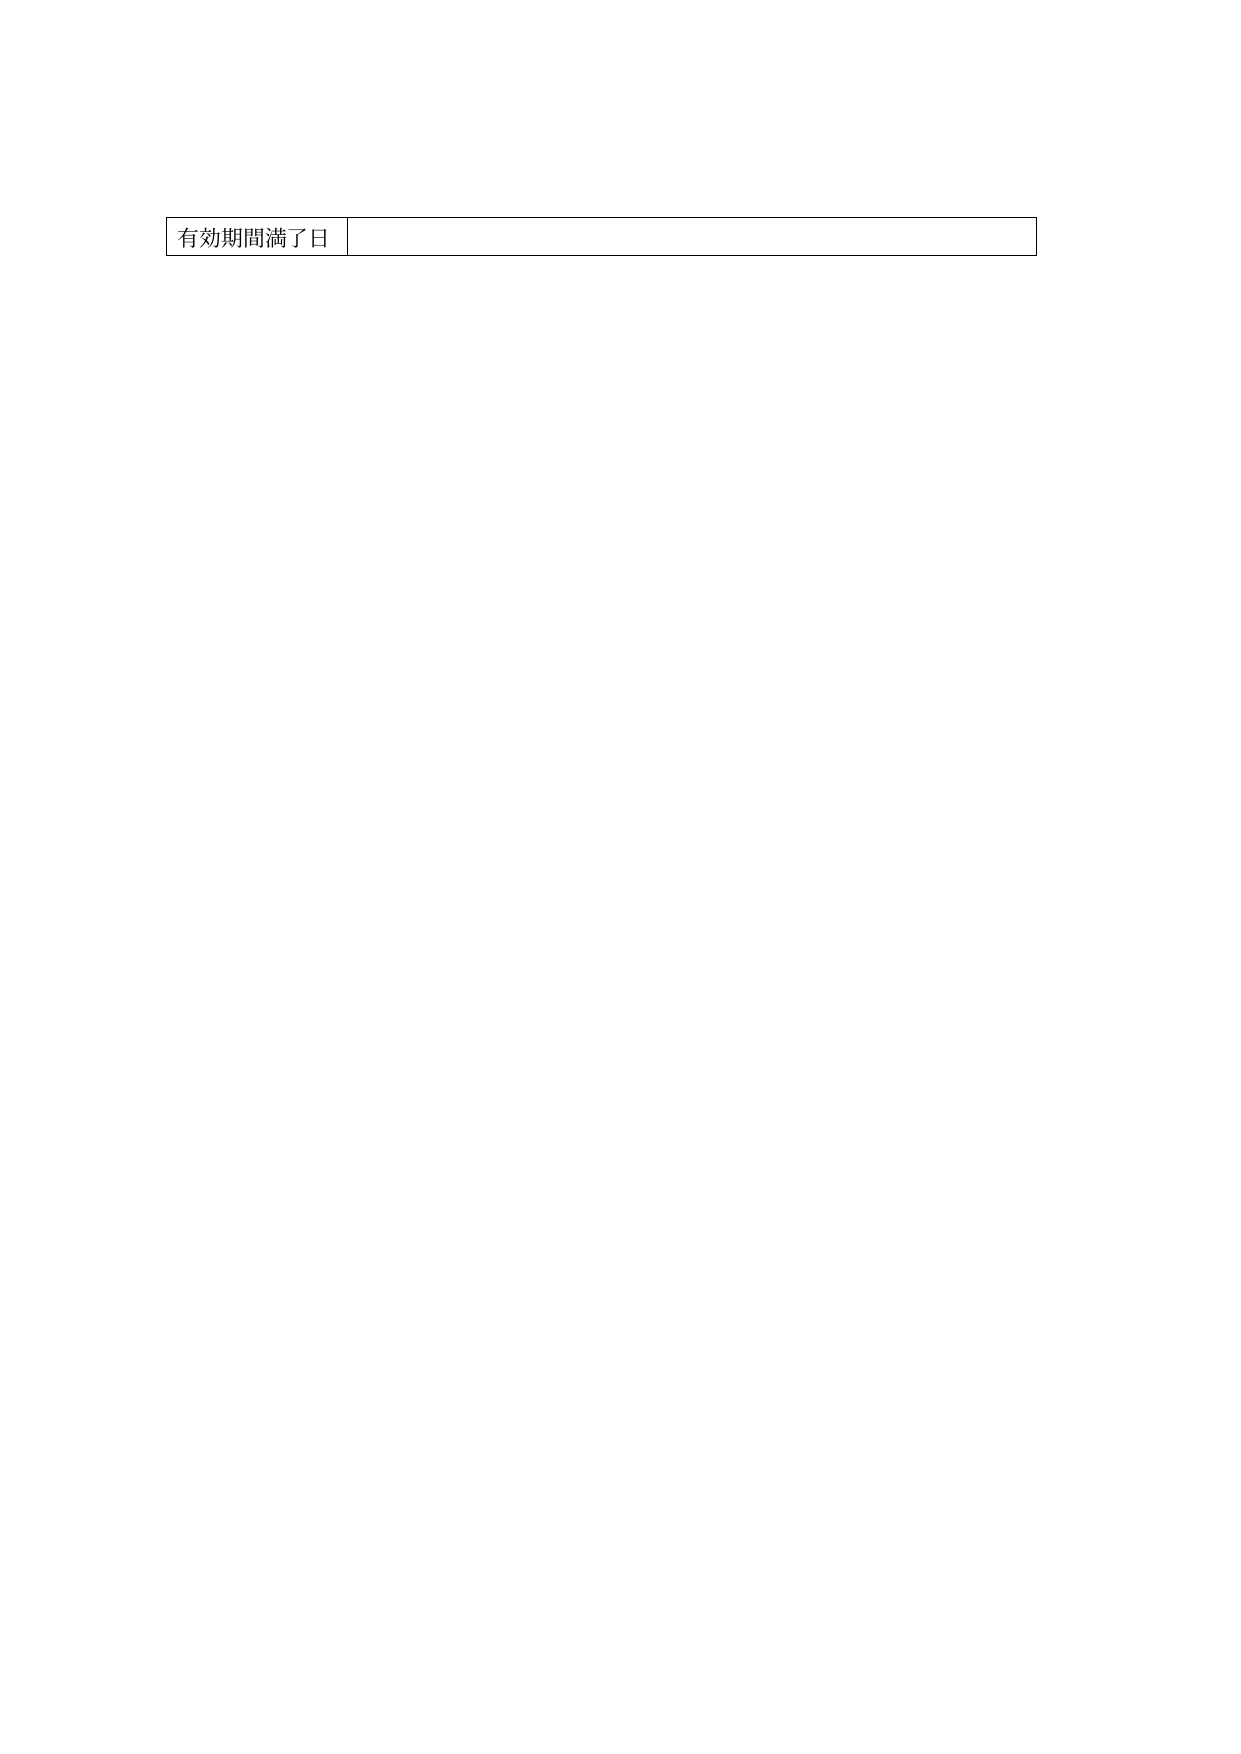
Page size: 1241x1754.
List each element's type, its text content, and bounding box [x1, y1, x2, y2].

table_cell [348, 218, 1036, 255]
table_cell 有効期間満了日 [167, 218, 347, 255]
